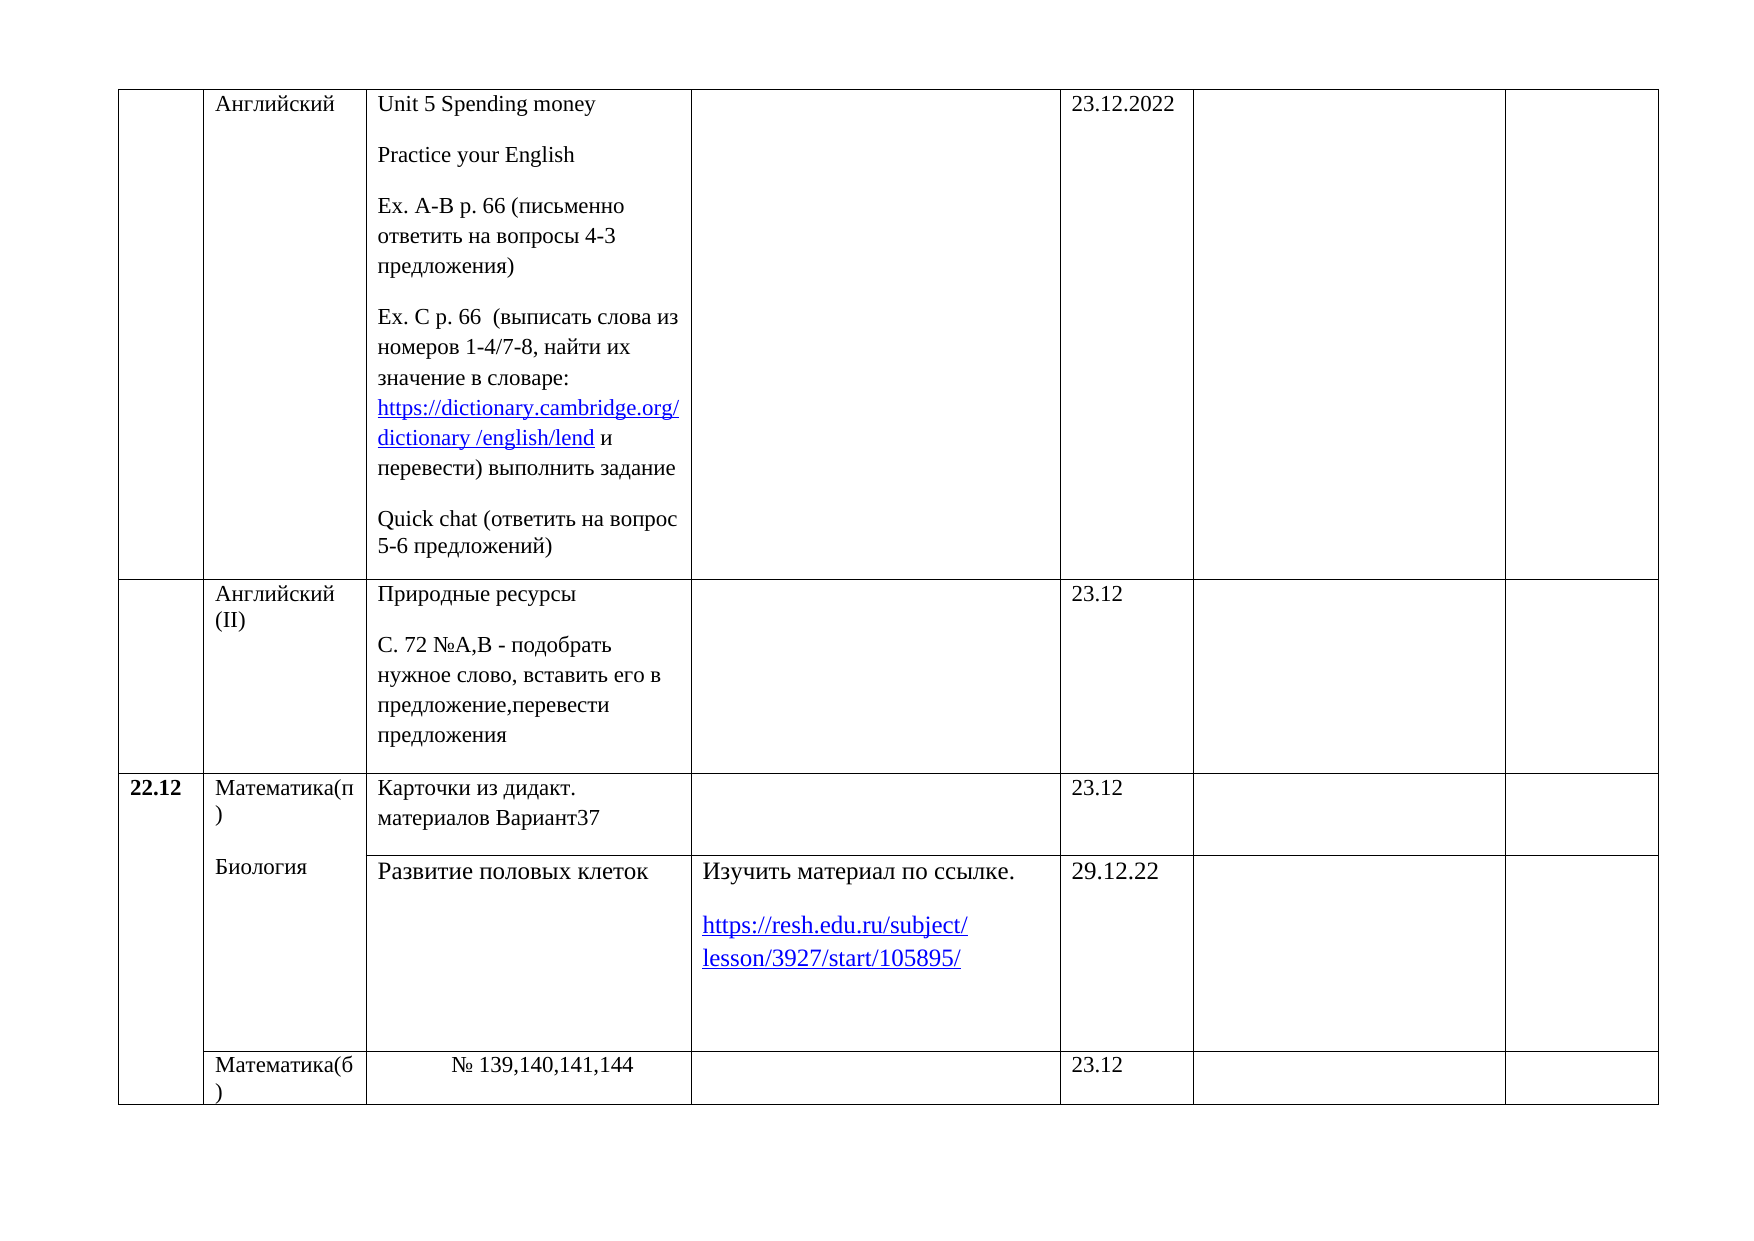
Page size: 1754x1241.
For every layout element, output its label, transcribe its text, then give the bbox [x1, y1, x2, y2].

table_cell 23.12 [1061, 580, 1193, 773]
table_cell [692, 90, 1060, 579]
table_cell 23.12.2022 [1061, 90, 1193, 579]
table_cell 23.12 [1061, 1052, 1193, 1104]
table_cell 23.12 [1061, 774, 1193, 855]
table_cell Развитие половых клеток [367, 856, 691, 1051]
table_cell № 139,140,141,144 [367, 1052, 691, 1104]
table_cell [119, 580, 203, 773]
table_cell [1506, 1052, 1658, 1104]
table_cell 29.12.22 [1061, 856, 1193, 1051]
table_cell [692, 580, 1060, 773]
table_cell [692, 774, 1060, 855]
table_cell [1506, 580, 1658, 773]
table_cell [1194, 774, 1505, 855]
table_cell [1506, 856, 1658, 1051]
table_cell [1506, 774, 1658, 855]
table_cell Математика(п) Биология [204, 774, 366, 1051]
table_cell Английский (II) [204, 580, 366, 773]
table_cell [1194, 90, 1505, 579]
table_cell [1506, 90, 1658, 579]
table_cell Английский [204, 90, 366, 579]
table_cell Математика(б) [204, 1052, 366, 1104]
table_cell 22.12 [119, 774, 203, 1104]
table_cell Unit 5 Spending money Practice your English Ex. A-B p. 66 (письменно ответить на вопросы 4-3 предложения) Ex. C p. 66 (выписать слова из номеров 1-4/7-8, найти их значение в словаре: https://dictionary.cambridge.org/dictionary /english/lend и перевести) выполнить задание Quick chat (ответить на вопрос 5-6 предложений) [367, 90, 691, 579]
table_cell [1194, 856, 1505, 1051]
table_cell [692, 1052, 1060, 1104]
table_cell [1194, 1052, 1505, 1104]
table_cell Карточки из дидакт. материалов Вариант37 [367, 774, 691, 855]
table_cell Изучить материал по ссылке. https://resh.edu.ru/subject/lesson/3927/start/105895/ [692, 856, 1060, 1051]
table_cell Природные ресурсы С. 72 №А,В - подобрать нужное слово, вставить его в предложение,перевести предложения [367, 580, 691, 773]
table_cell [1194, 580, 1505, 773]
